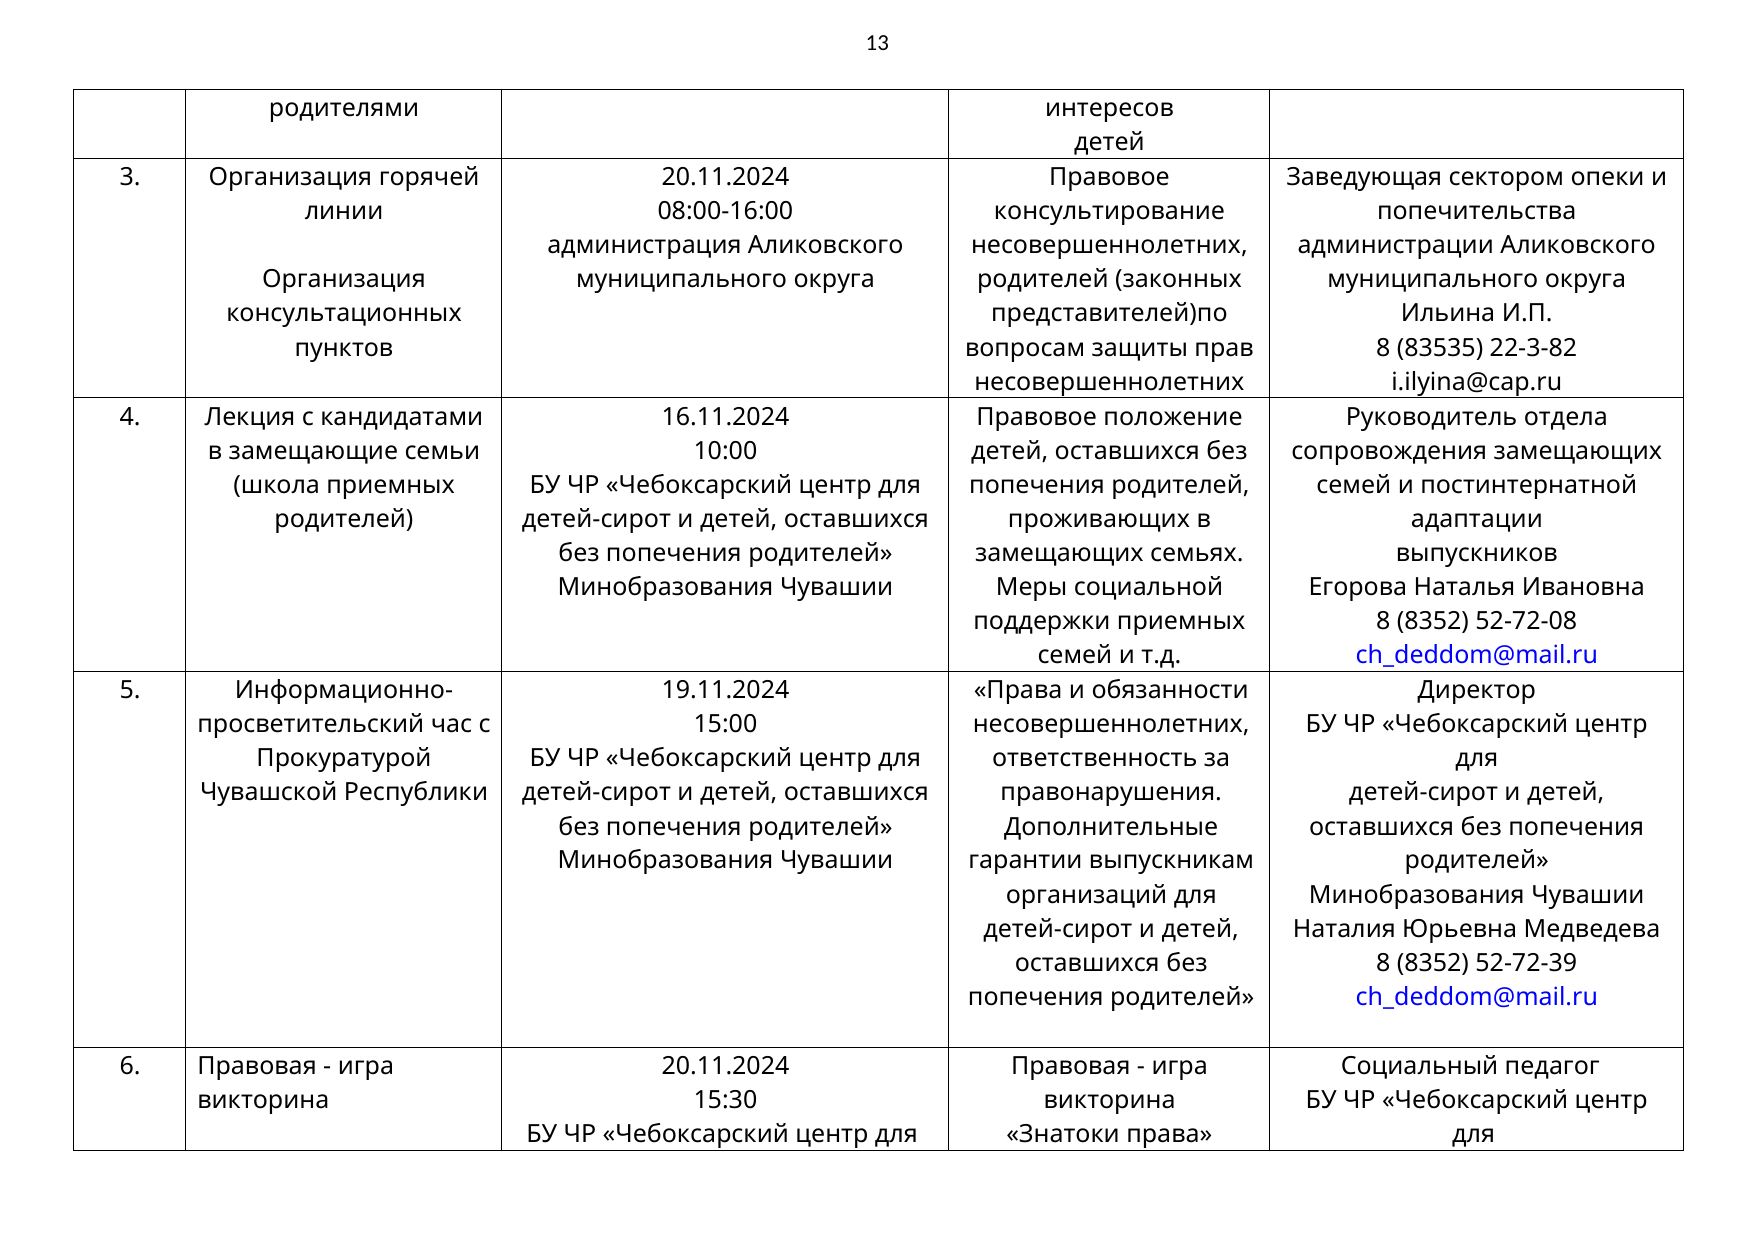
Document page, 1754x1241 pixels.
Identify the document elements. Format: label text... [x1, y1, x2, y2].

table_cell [186, 90, 501, 158]
table_cell 4. [74, 398, 185, 671]
table_cell 20.11.2024 08:00-16:00 администрация Аликовского муниципального округа [502, 159, 948, 397]
table_cell 19.11.2024 15:00 БУ ЧР «Чебоксарский центр для детей-сирот и детей, оставшихся без попечения родителей» Минобразования Чувашии [502, 672, 948, 1047]
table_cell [502, 90, 948, 158]
table_cell Информационно-просветительский час с Прокуратурой Чувашской Республики [186, 672, 501, 1047]
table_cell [1270, 1048, 1683, 1150]
table_cell Организация горячей линии Организация консультационных пунктов [186, 159, 501, 397]
table_cell Руководитель отдела сопровождения замещающих семей и постинтернатной адаптации выпускников Егорова Наталья Ивановна 8 (8352) 52-72-08 сh_deddom@mail.ru [1270, 398, 1683, 671]
table_cell 3. [74, 159, 185, 397]
table_cell 5. [74, 672, 185, 1047]
table_cell Правовое консультирование несовершеннолетних, родителей (законных представителей)по вопросам защиты прав несовершеннолетних [949, 159, 1269, 397]
table_cell 16.11.2024 10:00 БУ ЧР «Чебоксарский центр для детей-сирот и детей, оставшихся без попечения родителей» Минобразования Чувашии [502, 398, 948, 671]
table_cell «Права и обязанности несовершеннолетних, ответственность за правонарушения. Дополнительные гарантии выпускникам организаций для детей-сирот и детей, оставшихся без попечения родителей» [949, 672, 1269, 1047]
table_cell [949, 90, 1269, 158]
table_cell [502, 1048, 948, 1150]
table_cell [1270, 90, 1683, 158]
table_cell Лекция с кандидатами в замещающие семьи (школа приемных родителей) [186, 398, 501, 671]
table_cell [949, 1048, 1269, 1150]
table_cell Директор БУ ЧР «Чебоксарский центр для детей-сирот и детей, оставшихся без попечения родителей» Минобразования Чувашии Наталия Юрьевна Медведева 8 (8352) 52-72-39 сh_deddom@mail.ru [1270, 672, 1683, 1047]
table_cell Правовое положение детей, оставшихся без попечения родителей, проживающих в замещающих семьях. Меры социальной поддержки приемных семей и т.д. [949, 398, 1269, 671]
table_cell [186, 1048, 501, 1150]
table_cell 6. [74, 1048, 185, 1150]
table_cell Заведующая сектором опеки и попечительства администрации Аликовского муниципального округа Ильина И.П. 8 (83535) 22-3-82 i.ilyina@cap.ru [1270, 159, 1683, 397]
table_cell 2. [74, 90, 185, 158]
